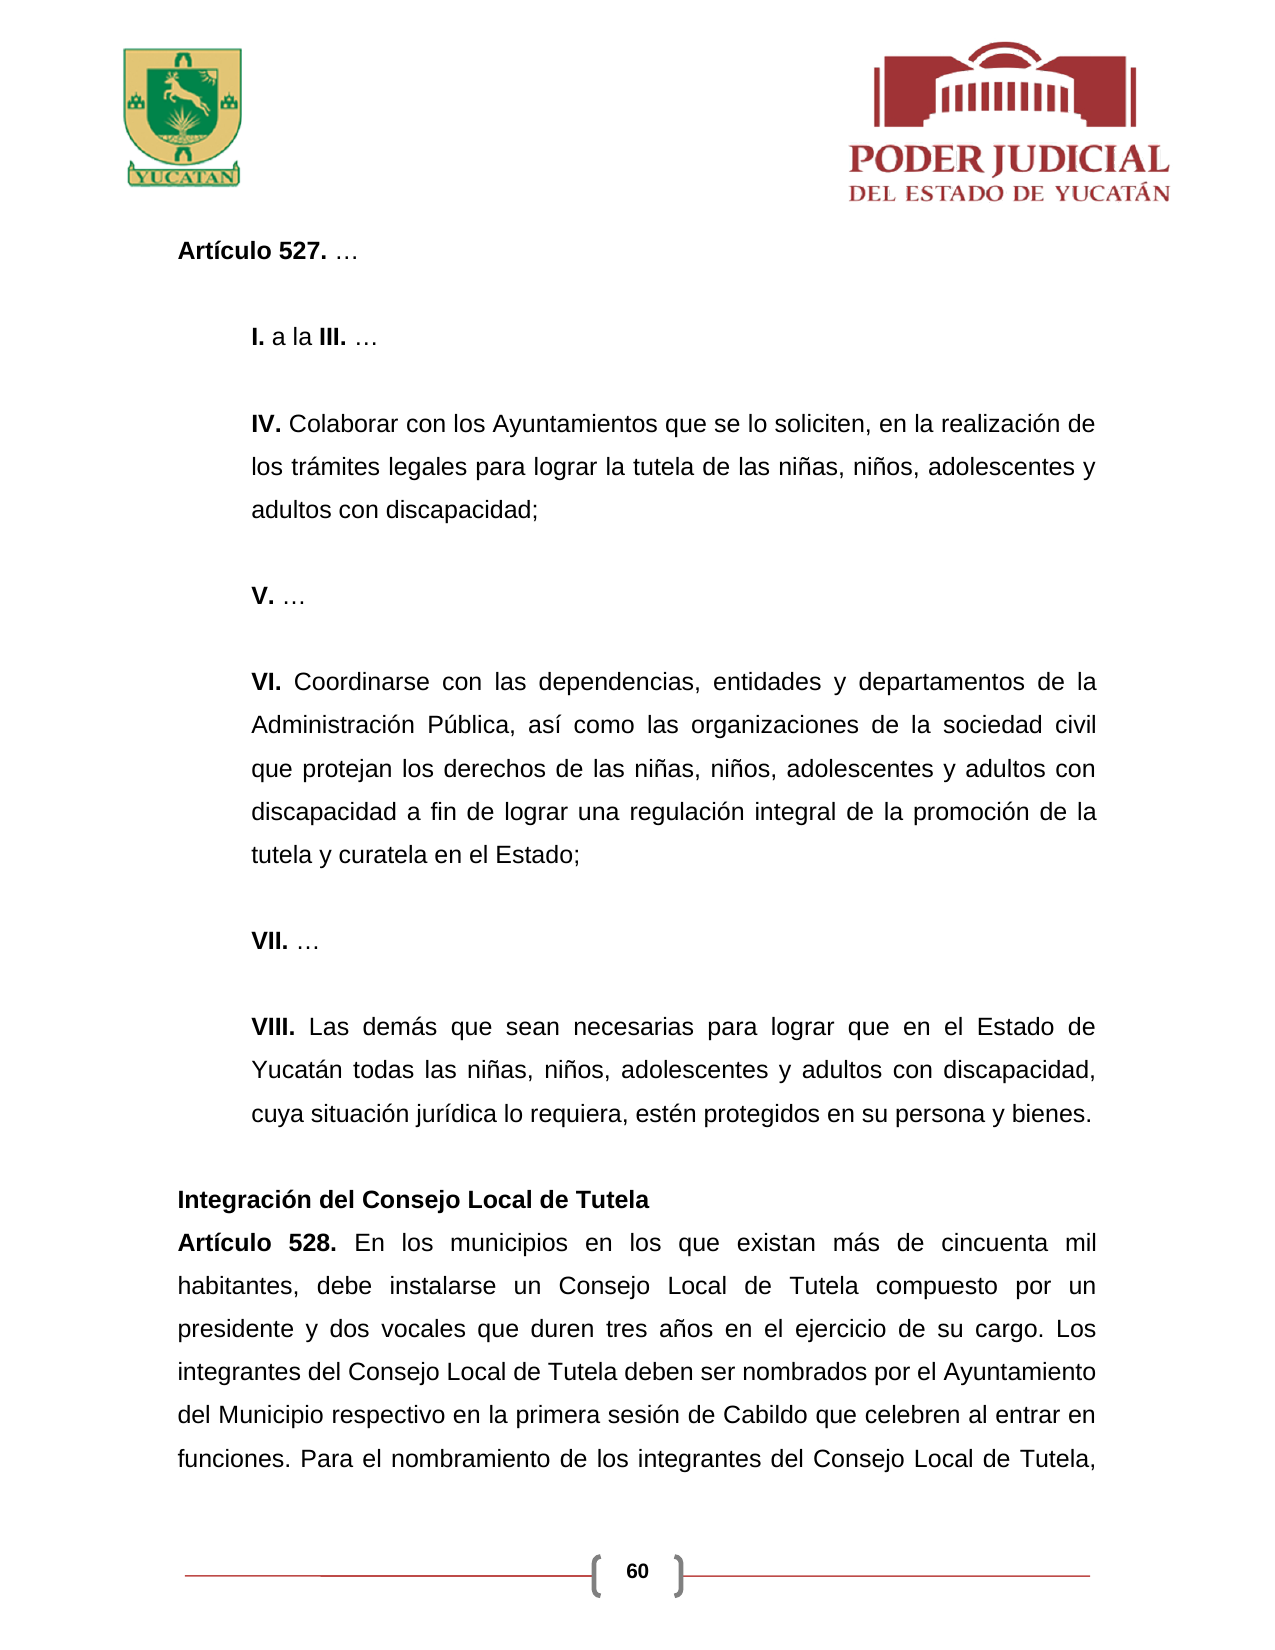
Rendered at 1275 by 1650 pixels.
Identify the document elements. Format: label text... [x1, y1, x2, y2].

text IV. Colaborar con los Ayuntamientos que se lo soliciten, en la realización de los trámites legales para lograr la tutela de las niñas, niños, adolescentes y adultos con discapacidad; [251, 408, 1098, 523]
text VIII. Las demás que sean necesarias para lograr que en el Estado de Yucatán todas las niñas, niños, adolescentes y adultos con discapacidad, cuya situación jurídica lo requiera, estén protegidos en su persona y bienes. [251, 1012, 1098, 1127]
text VI. Coordinarse con las dependencias, entidades y departamentos de la Administración Pública, así como las organizaciones de la sociedad civil que protejan los derechos de las niñas, niños, adolescentes y adultos con discapacidad a fin de lograr una regulación integral de la promoción de la tutela y curatela en el Estado; [251, 667, 1098, 868]
text VII. … [177, 926, 1098, 955]
text Artículo 527. … [177, 116, 1098, 265]
text Integración del Consejo Local de Tutela [177, 1185, 1098, 1213]
text I. a la III. … [177, 322, 1098, 351]
text V. … [177, 581, 1098, 610]
picture [96, 28, 1185, 222]
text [177, 1228, 1098, 1472]
